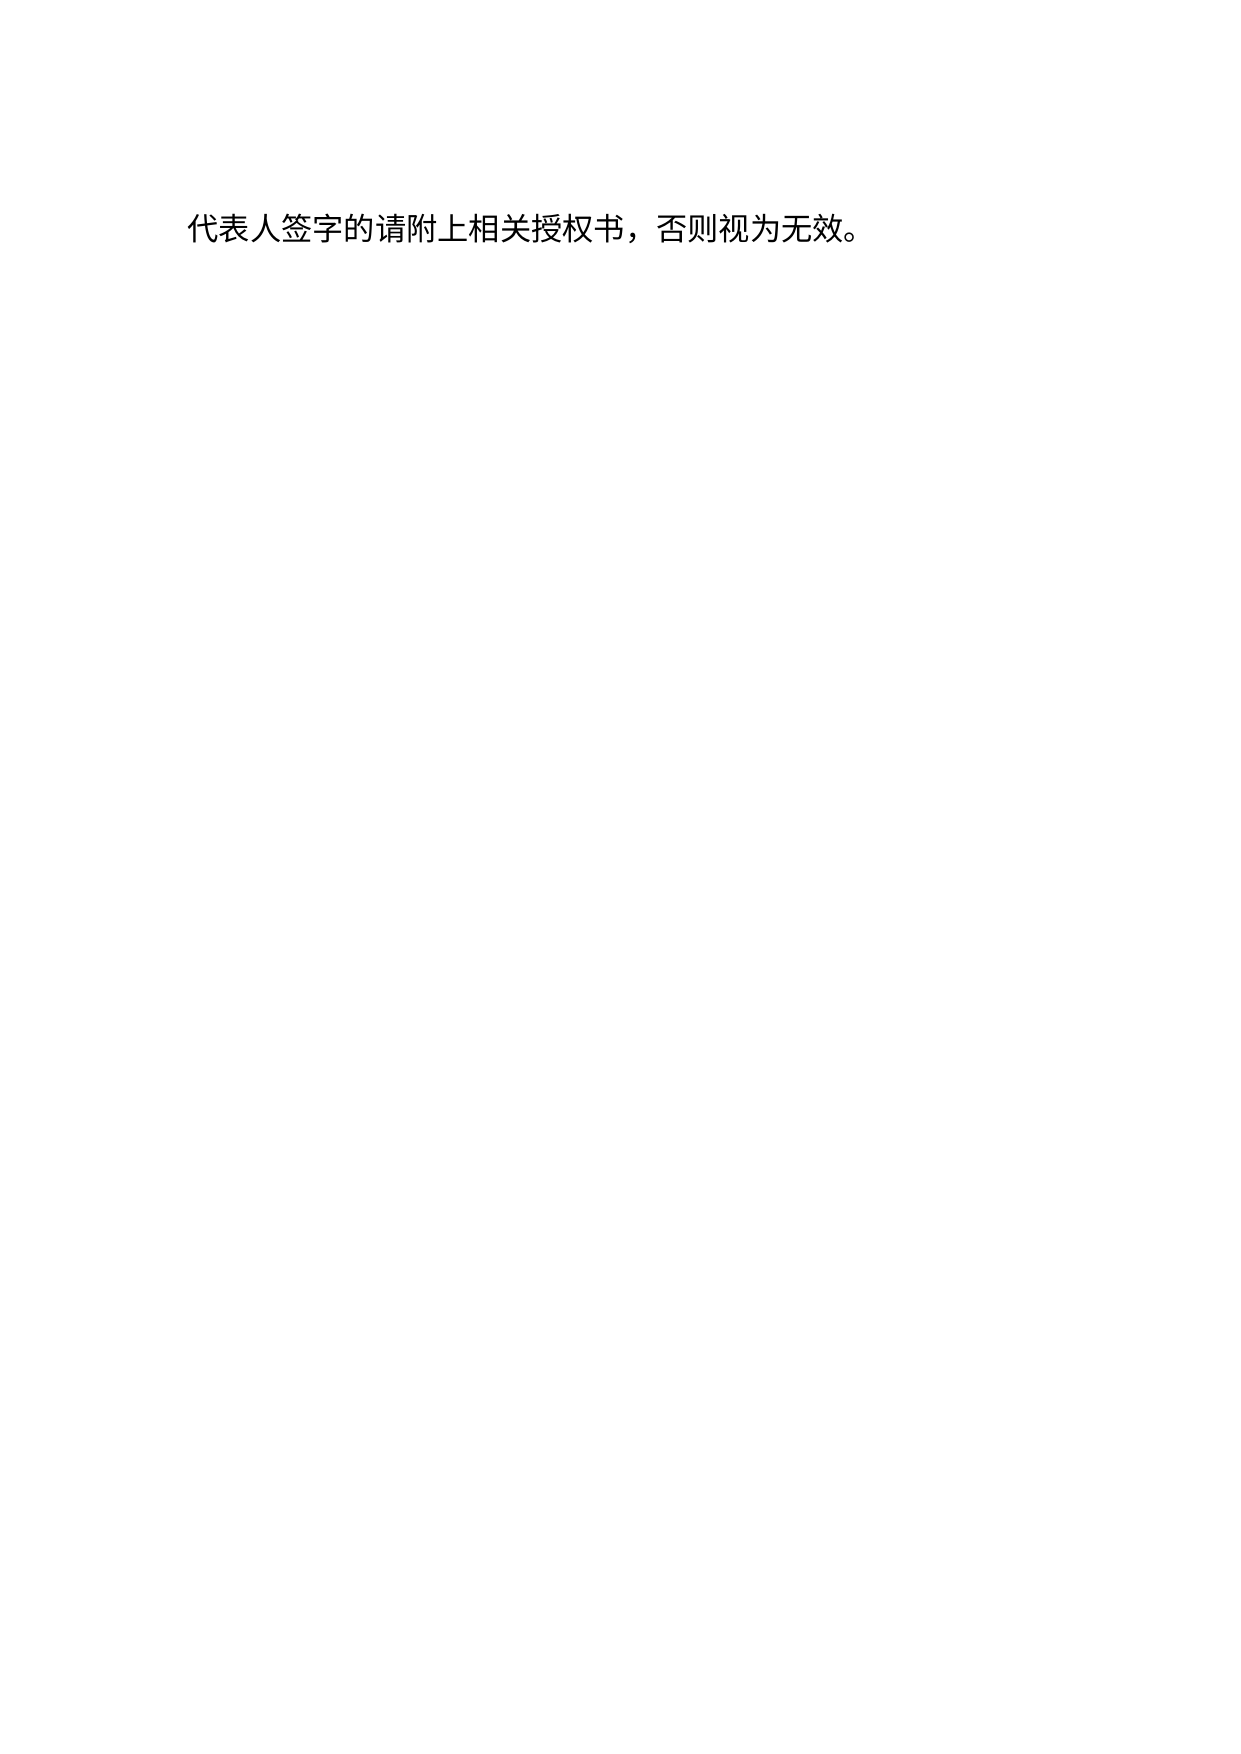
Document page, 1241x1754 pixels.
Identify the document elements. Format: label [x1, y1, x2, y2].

text [187, 194, 1053, 259]
